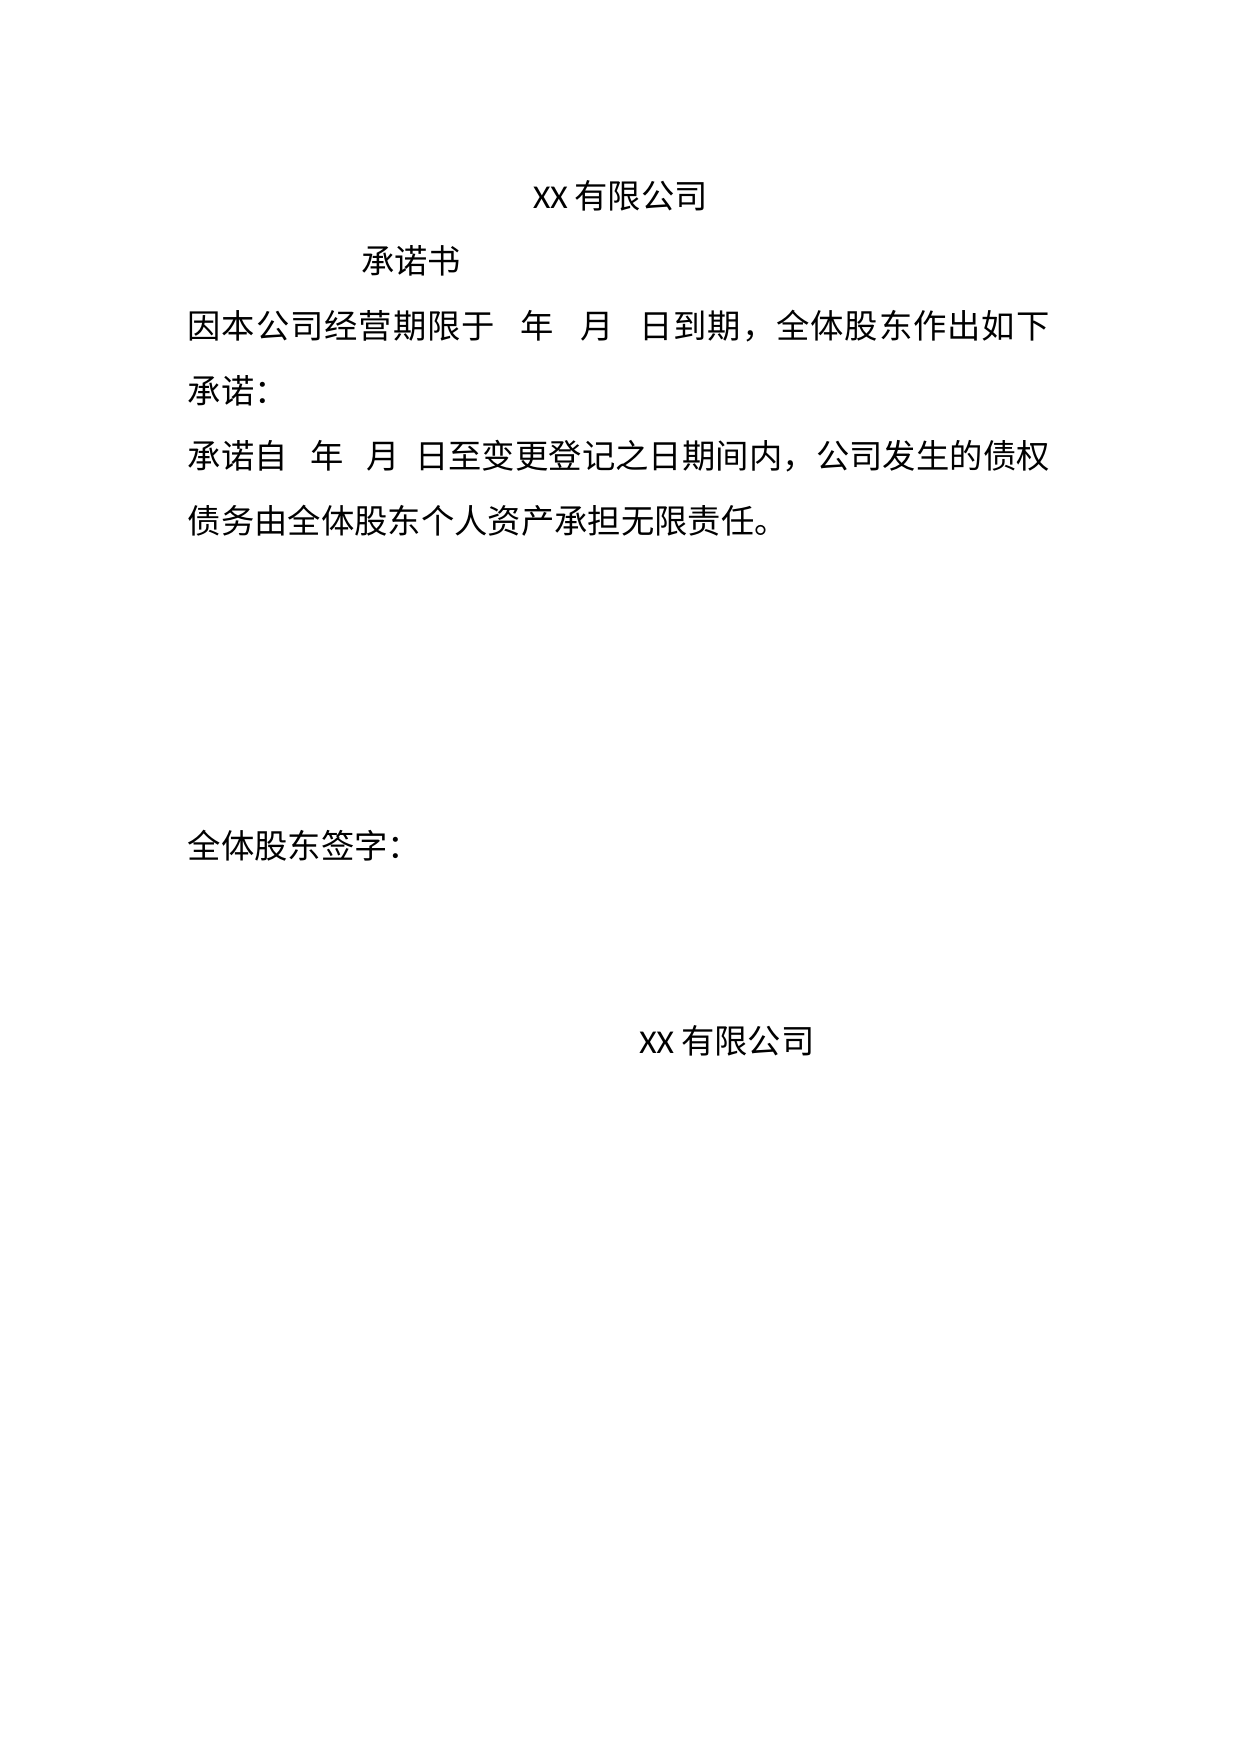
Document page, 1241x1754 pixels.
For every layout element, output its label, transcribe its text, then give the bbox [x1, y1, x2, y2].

text XX有限公司 [187, 162, 1053, 227]
text 承诺书 [187, 227, 1053, 292]
text 全体股东签字： [187, 812, 1053, 877]
text 承诺自 年 月 日至变更登记之日期间内，公司发生的债权债务由全体股东个人资产承担无限责任。 [187, 422, 1053, 552]
text XX有限公司 [187, 1007, 1053, 1072]
text 因本公司经营期限于 年 月 日到期，全体股东作出如下承诺： [187, 292, 1053, 422]
